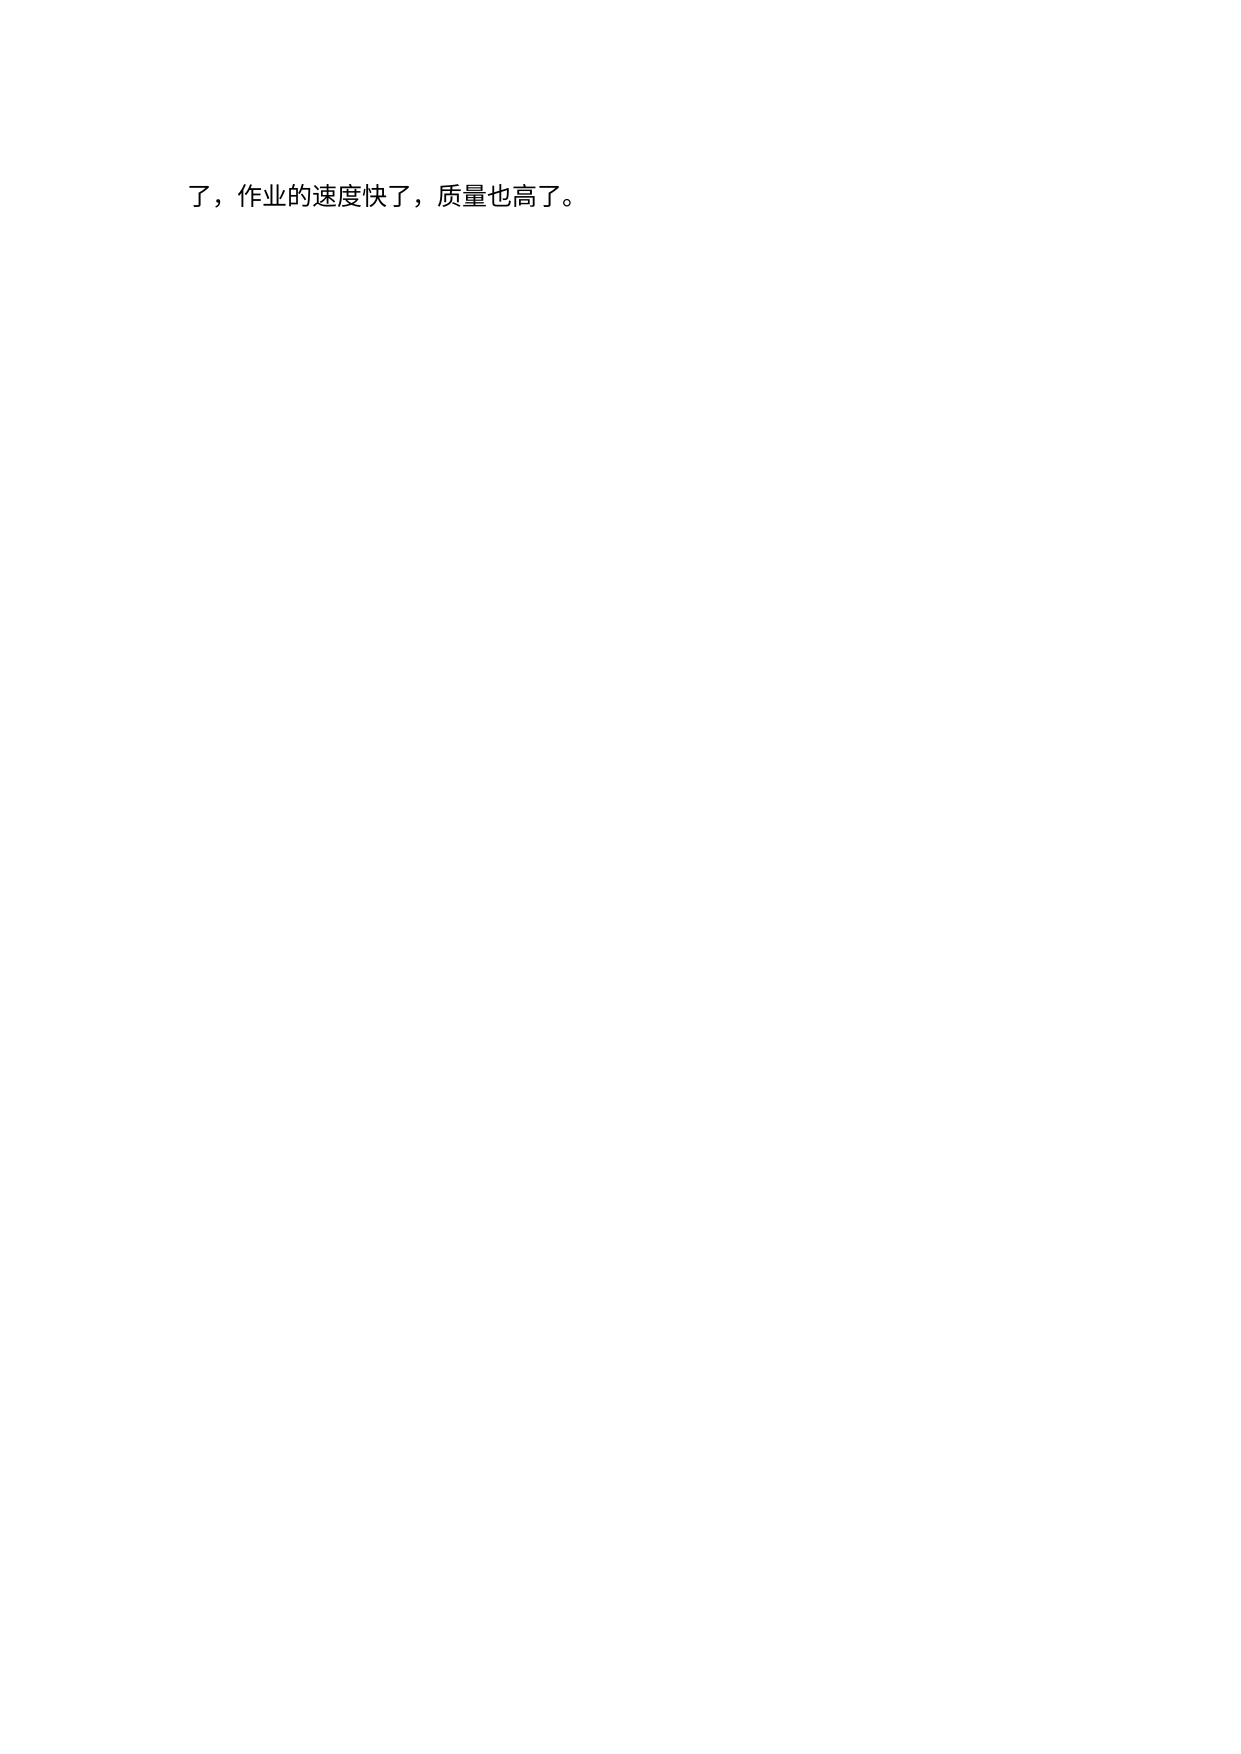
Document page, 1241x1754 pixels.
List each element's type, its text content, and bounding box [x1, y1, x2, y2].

text 了，作业的速度快了，质量也高了。 [187, 162, 1053, 227]
